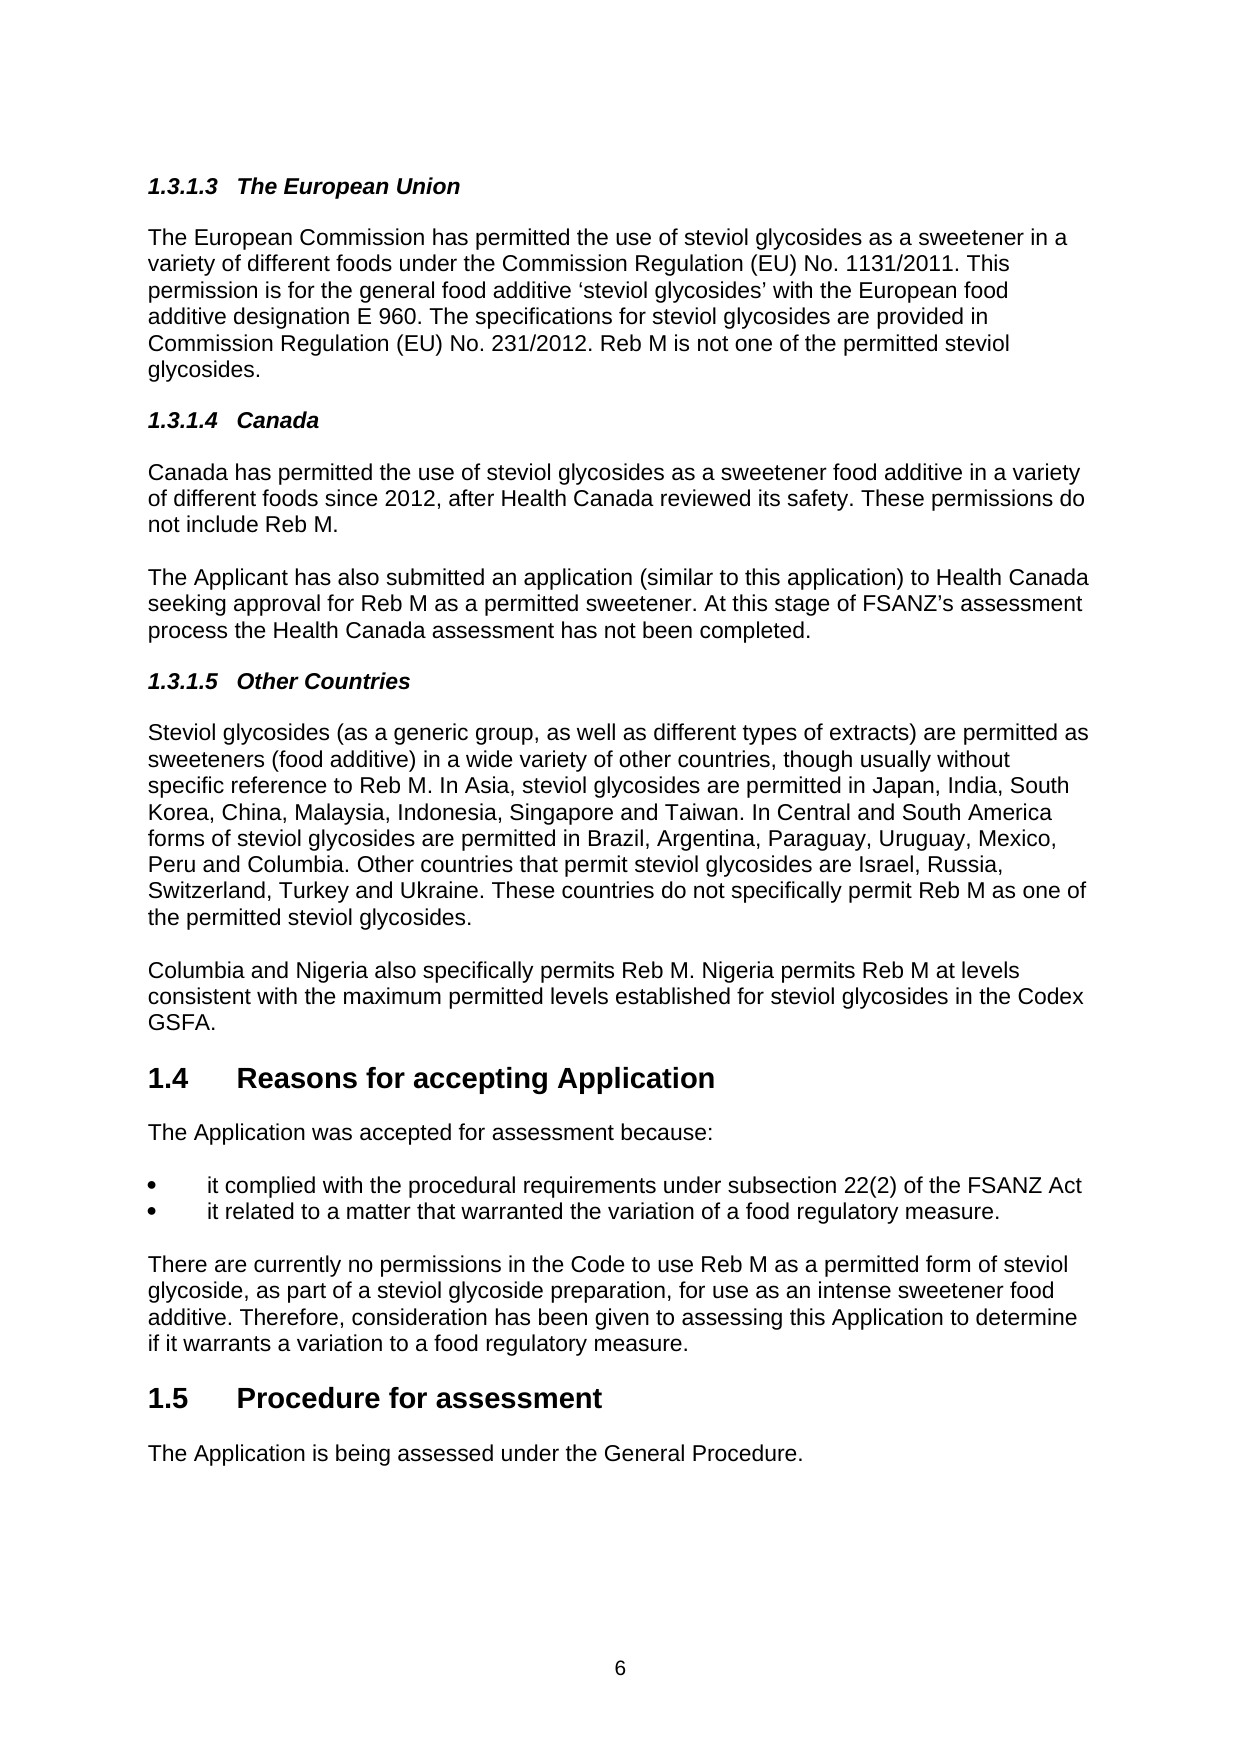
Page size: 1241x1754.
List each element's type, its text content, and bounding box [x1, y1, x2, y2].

text Steviol glycosides (as a generic group, as well as different types of extracts) are permitted as sweeteners (food additive) in a wide variety of other countries, though usually without specific reference to Reb M. In Asia, steviol glycosides are permitted in Japan, India, South Korea, China, Malaysia, Indonesia, Singapore and Taiwan. In Central and South America forms of steviol glycosides are permitted in Brazil, Argentina, Paraguay, Uruguay, Mexico, Peru and Columbia. Other countries that permit steviol glycosides are Israel, Russia, Switzerland, Turkey and Ukraine. These countries do not specifically permit Reb M as one of the permitted steviol glycosides. [148, 719, 1092, 930]
subtitle 1.3.1.3 The European Union [148, 173, 1092, 199]
text The Applicant has also submitted an application (similar to this application) to Health Canada seeking approval for Reb M as a permitted sweetener. At this stage of FSANZ’s assessment process the Health Canada assessment has not been completed. [148, 564, 1092, 643]
text There are currently no permissions in the Code to use Reb M as a permitted form of steviol glycoside, as part of a steviol glycoside preparation, for use as an intense sweetener food additive. Therefore, consideration has been given to assessing this Application to determine if it warrants a variation to a food regulatory measure. [148, 1251, 1092, 1356]
text The Application is being assessed under the General Procedure. [148, 1440, 1092, 1466]
text Canada has permitted the use of steviol glycosides as a sweetener food additive in a variety of different foods since 2012, after Health Canada reviewed its safety. These permissions do not include Reb M. [148, 458, 1092, 538]
subtitle 1.3.1.4 Canada [148, 407, 1092, 433]
text it related to a matter that warranted the variation of a food regulatory measure. [148, 1198, 1092, 1224]
subtitle 1.3.1.5 Other Countries [148, 668, 1092, 694]
subtitle 1.4 Reasons for accepting Application [148, 1061, 1092, 1094]
subtitle 1.5 Procedure for assessment [148, 1381, 1092, 1415]
text The European Commission has permitted the use of steviol glycosides as a sweetener in a variety of different foods under the Commission Regulation (EU) No. 1131/2011. This permission is for the general food additive ‘steviol glycosides’ with the European food additive designation E 960. The specifications for steviol glycosides are provided in Commission Regulation (EU) No. 231/2012. Reb M is not one of the permitted steviol glycosides. [148, 224, 1092, 382]
text The Application was accepted for assessment because: [148, 1119, 1092, 1146]
text it complied with the procedural requirements under subsection 22(2) of the FSANZ Act [148, 1172, 1092, 1198]
text Columbia and Nigeria also specifically permits Reb M. Nigeria permits Reb M at levels consistent with the maximum permitted levels established for steviol glycosides in the Codex GSFA. [148, 957, 1092, 1036]
